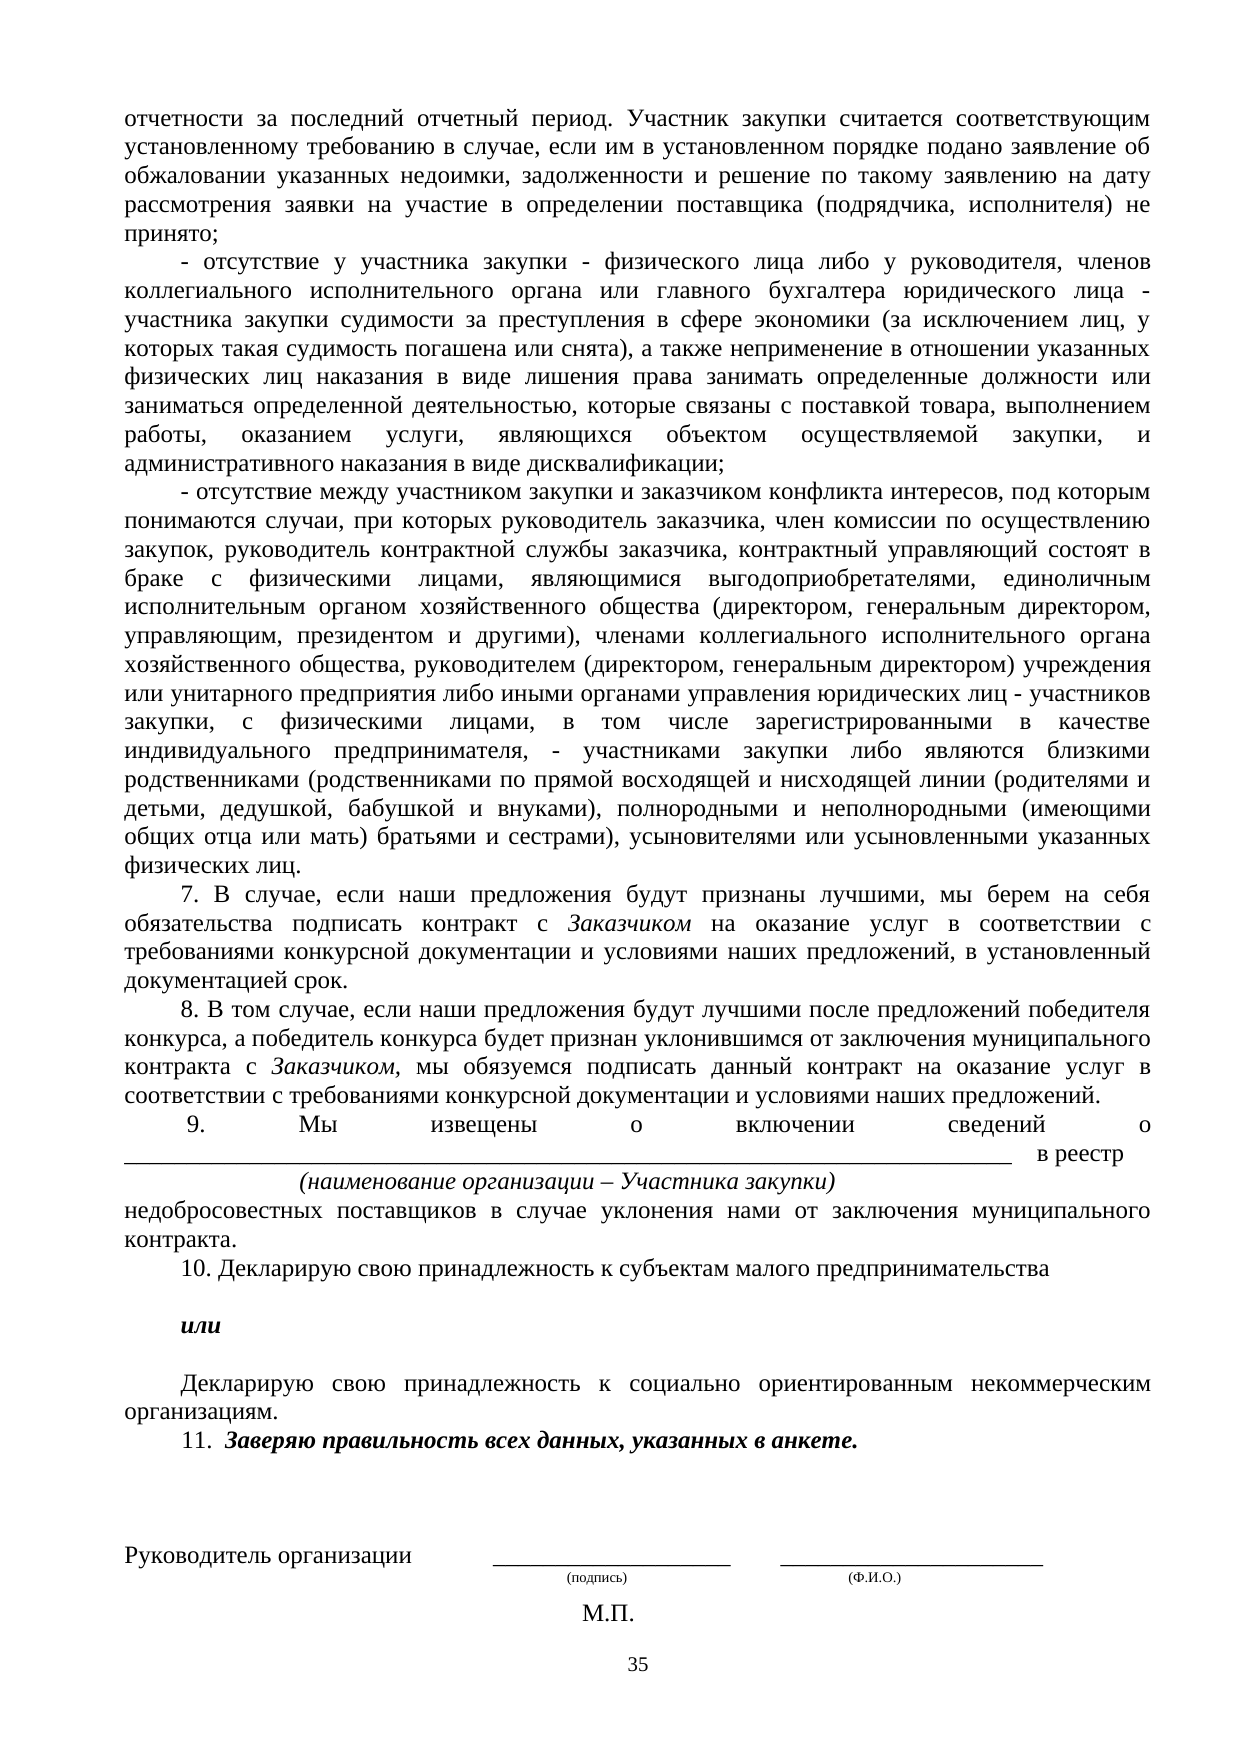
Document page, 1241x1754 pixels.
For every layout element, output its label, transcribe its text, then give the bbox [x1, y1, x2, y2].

text Руководитель организации ___________________ _____________________ [124, 1540, 1152, 1569]
text или [124, 1310, 1152, 1339]
text недобросовестных поставщиков в случае уклонения нами от заключения муниципального контракта. [124, 1195, 1152, 1253]
text - отсутствие у участника закупки - физического лица либо у руководителя, членов коллегиального исполнительного органа или главного бухгалтера юридического лица - участника закупки судимости за преступления в сфере экономики (за исключением лиц, у которых такая судимость погашена или снята), а также неприменение в отношении указанных физических лиц наказания в виде лишения права занимать определенные должности или заниматься определенной деятельностью, которые связаны с поставкой товара, выполнением работы, оказанием услуги, являющихся объектом осуществляемой закупки, и административного наказания в виде дисквалификации; [124, 246, 1152, 476]
text 9. Мы извещены о включении сведений о _______________________________________________________________________ в реестр [124, 1109, 1152, 1166]
text 8. В том случае, если наши предложения будут лучшими после предложений победителя конкурса, а победитель конкурса будет признан уклонившимся от заключения муниципального контракта с Заказчиком, мы обязуемся подписать данный контракт на оказание услуг в соответствии с требованиями конкурсной документации и условиями наших предложений. [124, 994, 1152, 1109]
text 10. Декларирую свою принадлежность к субъектам малого предпринимательства [124, 1253, 1152, 1281]
text (подпись) (Ф.И.О.) [124, 1569, 1152, 1598]
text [124, 103, 1152, 246]
text (наименование организации – участника закупки) [124, 1166, 1152, 1195]
text 11. Заверяю правильность всех данных, указанных в анкете. [124, 1425, 1152, 1454]
text Декларирую свою принадлежность к социально ориентированным некоммерческим организациям. [124, 1368, 1152, 1425]
text 7. В случае, если наши предложения будут признаны лучшими, мы берем на себя обязательства подписать контракт с Заказчиком на оказание услуг в соответствии с требованиями конкурсной документации и условиями наших предложений, в установленный документацией срок. [124, 879, 1152, 994]
text М.П. [124, 1598, 1152, 1626]
text - отсутствие между участником закупки и заказчиком конфликта интересов, под которым понимаются случаи, при которых руководитель заказчика, член комиссии по осуществлению закупок, руководитель контрактной службы заказчика, контрактный управляющий состоят в браке с физическими лицами, являющимися выгодоприобретателями, единоличным исполнительным органом хозяйственного общества (директором, генеральным директором, управляющим, президентом и другими), членами коллегиального исполнительного органа хозяйственного общества, руководителем (директором, генеральным директором) учреждения или унитарного предприятия либо иными органами управления юридических лиц - участников закупки, с физическими лицами, в том числе зарегистрированными в качестве индивидуального предпринимателя, - участниками закупки либо являются близкими родственниками (родственниками по прямой восходящей и нисходящей линии (родителями и детьми, дедушкой, бабушкой и внуками), полнородными и неполнородными (имеющими общих отца или мать) братьями и сестрами), усыновителями или усыновленными указанных физических лиц. [124, 476, 1152, 879]
